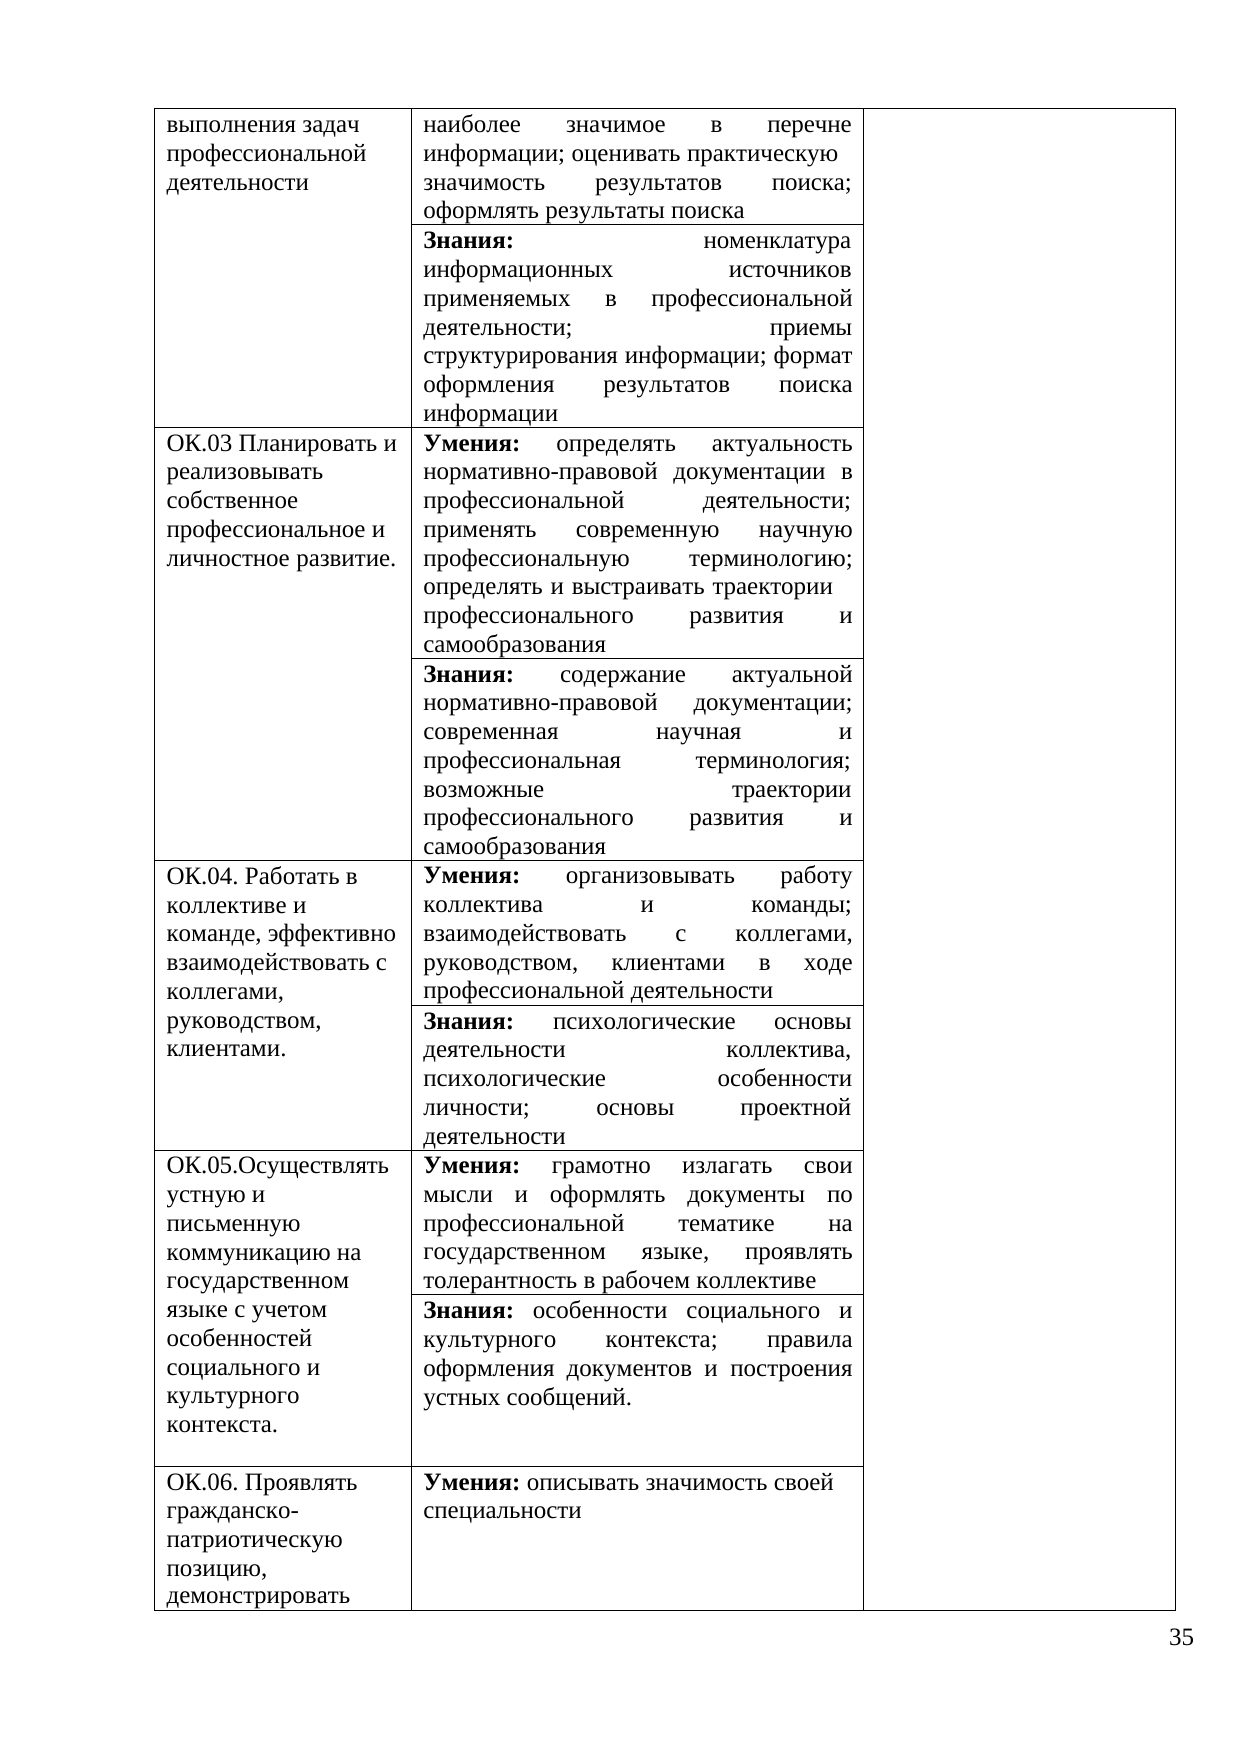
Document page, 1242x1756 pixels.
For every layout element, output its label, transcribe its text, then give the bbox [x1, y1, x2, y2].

table_header наиболее значимое в перечне информации; оценивать практическую значимость результатов поиска; оформлять результаты поиска [412, 109, 863, 224]
table_cell ОК.03 Планировать и реализовывать собственное профессиональное и личностное развитие. [155, 428, 411, 860]
table_cell Умения: описывать значимость своей специальности [412, 1467, 863, 1609]
table_cell Знания: номенклатура информационных источников применяемых в профессиональной деятельности; приемы структурирования информации; формат оформления результатов поиска информации [412, 225, 863, 427]
table_cell Знания: психологические основы деятельности коллектива, психологические особенности личности; основы проектной деятельности [412, 1006, 863, 1149]
table_header [864, 109, 1175, 1609]
table_cell Умения: грамотно излагать свои мысли и оформлять документы по профессиональной тематике на государственном языке, проявлять толерантность в рабочем коллективе [412, 1151, 863, 1294]
table_cell Знания: содержание актуальной нормативно-правовой документации; современная научная и профессиональная терминология; возможные траектории профессионального развития и самообразования [412, 659, 863, 860]
table_cell Умения: определять актуальность нормативно-правовой документации в профессиональной деятельности; применять современную научную профессиональную терминологию; определять и выстраивать траектории профессионального развития и самообразования [412, 428, 863, 658]
table_cell ОК.04. Работать в коллективе и команде, эффективно взаимодействовать с коллегами, руководством, клиентами. [155, 861, 411, 1149]
table_header выполнения задач профессиональной деятельности [155, 109, 411, 427]
table_cell Знания: особенности социального и культурного контекста; правила оформления документов и построения устных сообщений. [412, 1295, 863, 1466]
table_cell Умения: организовывать работу коллектива и команды; взаимодействовать с коллегами, руководством, клиентами в ходе профессиональной деятельности [412, 861, 863, 1005]
table_cell ОК.05.Осуществлять устную и письменную коммуникацию на государственном языке с учетом особенностей социального и культурного контекста. [155, 1151, 411, 1466]
table_cell ОК.06. Проявлять гражданско- патриотическую позицию, демонстрировать [155, 1467, 411, 1609]
